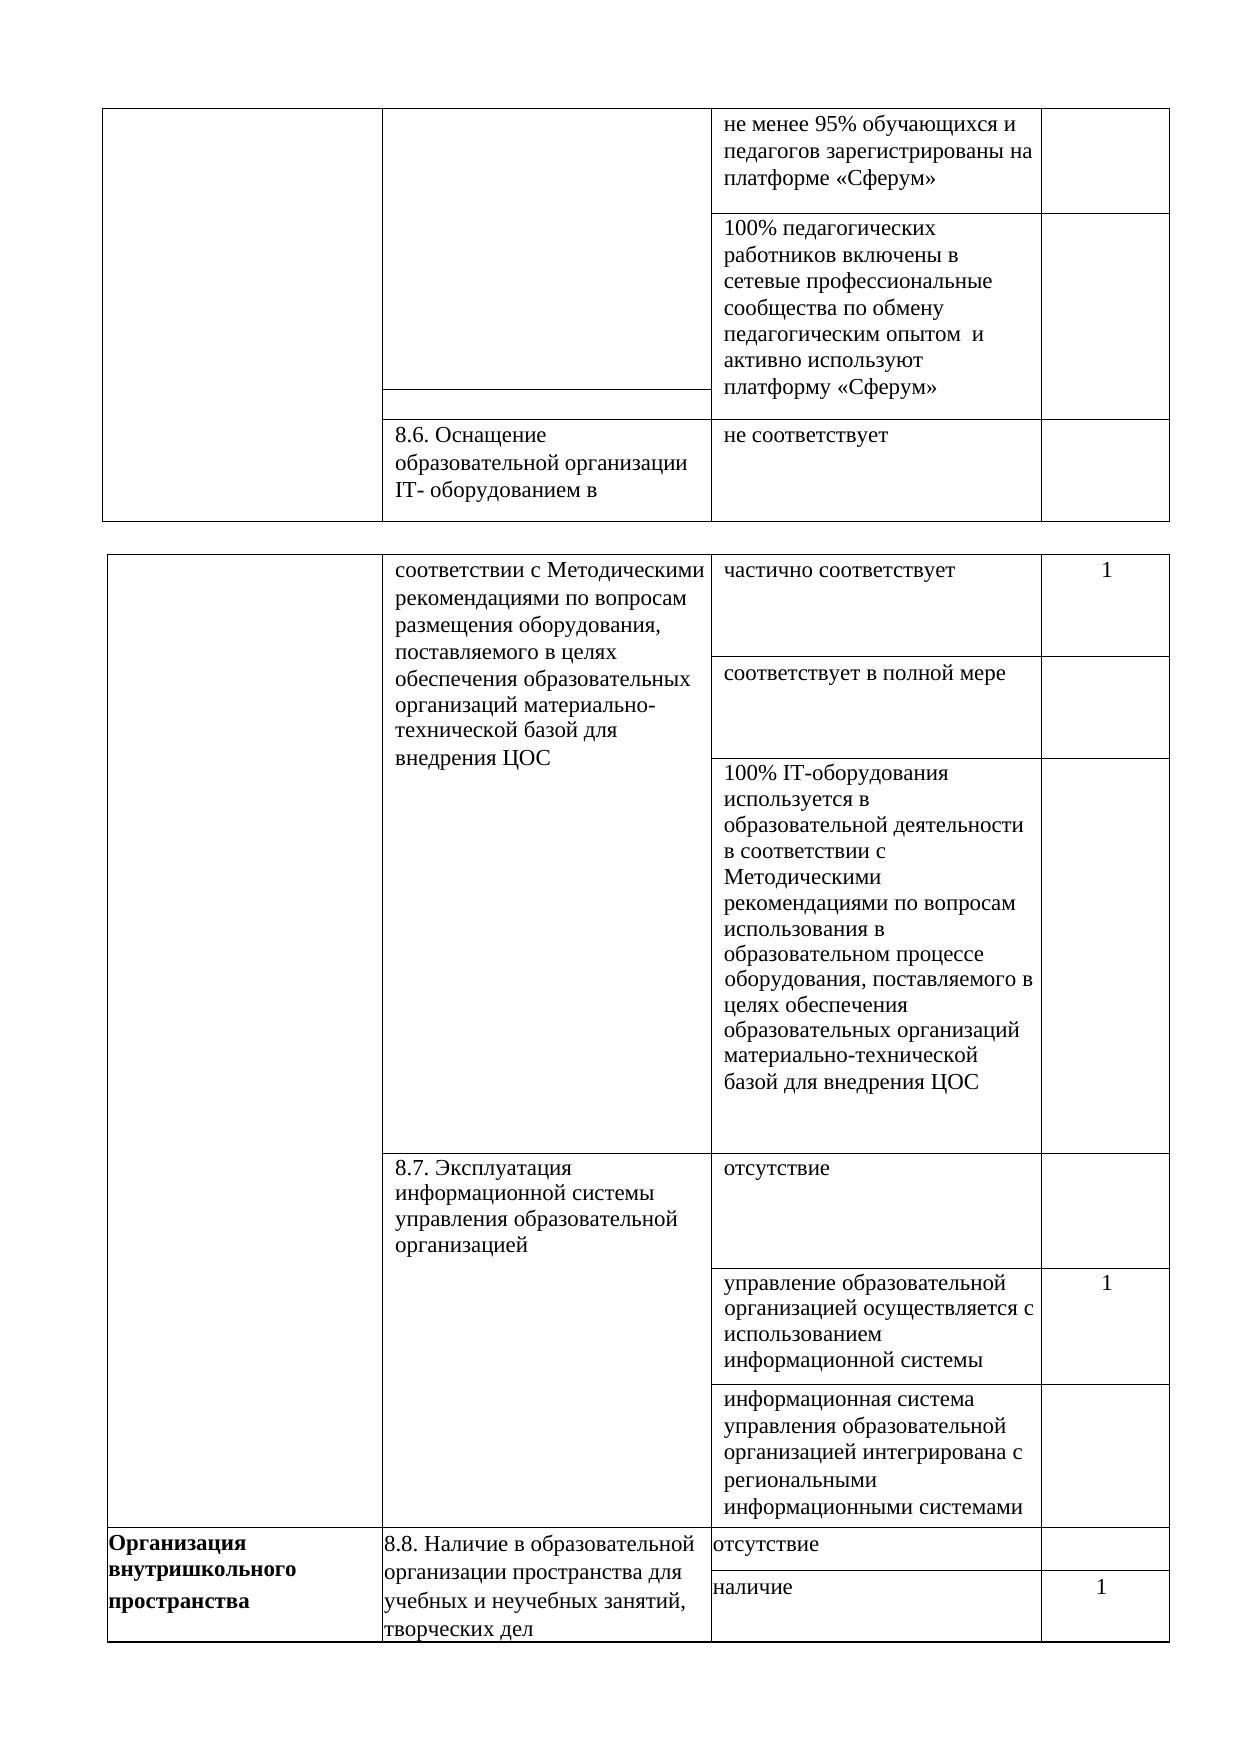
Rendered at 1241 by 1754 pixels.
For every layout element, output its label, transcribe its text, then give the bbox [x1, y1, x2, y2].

table_cell 1 [1042, 1571, 1169, 1641]
table_cell не соответствует [712, 420, 1041, 521]
table_cell соответствует в полной мере [712, 657, 1041, 758]
table_cell 8.8. Наличие в образовательной организации пространства для учебных и неучебных занятий, творческих дел [383, 1528, 711, 1641]
table_cell [1042, 657, 1169, 758]
table_cell [1042, 1528, 1169, 1570]
table_header соответствии с Методическими рекомендациями по вопросам размещения оборудования, поставляемого в целях обеспечения образовательных организаций материально- технической базой для внедрения ЦОС [383, 555, 711, 1153]
table_cell 1 [1042, 1269, 1169, 1383]
table_header [108, 555, 382, 1527]
table_cell 100% педагогических работников включены в сетевые профессиональные сообщества по обмену педагогическим опытом и активно используют платформу «Сферум» [712, 214, 1041, 419]
table_header частично соответствует [712, 555, 1041, 656]
table_cell Организация внутришкольного пространства [108, 1528, 382, 1641]
table_cell [1042, 1154, 1169, 1267]
table_cell информационная система управления образовательной организацией интегрирована с региональными информационными системами [712, 1385, 1041, 1527]
table_cell [1042, 109, 1169, 212]
table_cell отсутствие [712, 1528, 1041, 1570]
table_cell [1042, 1385, 1169, 1527]
table_cell [1042, 214, 1169, 419]
table_header 1 [1042, 555, 1169, 656]
table_cell наличие [712, 1571, 1041, 1641]
table_cell [383, 390, 711, 419]
table_cell не менее 95% обучающихся и педагогов зарегистрированы на платформе «Сферум» [712, 109, 1041, 212]
table_cell [1042, 420, 1169, 521]
table_cell 8.6. Оснащение образовательной организации IT- оборудованием в [383, 420, 711, 521]
table_cell отсутствие [712, 1154, 1041, 1267]
table_cell [1042, 759, 1169, 1153]
table_cell 100% IT-оборудования используется в образовательной деятельности в соответствии с Методическими рекомендациями по вопросам использования в образовательном процессе оборудования, поставляемого в целях обеспечения образовательных организаций материально-технической базой для внедрения ЦОС [712, 759, 1041, 1153]
table_cell управление образовательной организацией осуществляется с использованием информационной системы [712, 1269, 1041, 1383]
table_cell 8.7. Эксплуатация информационной системы управления образовательной организацией [383, 1154, 711, 1527]
